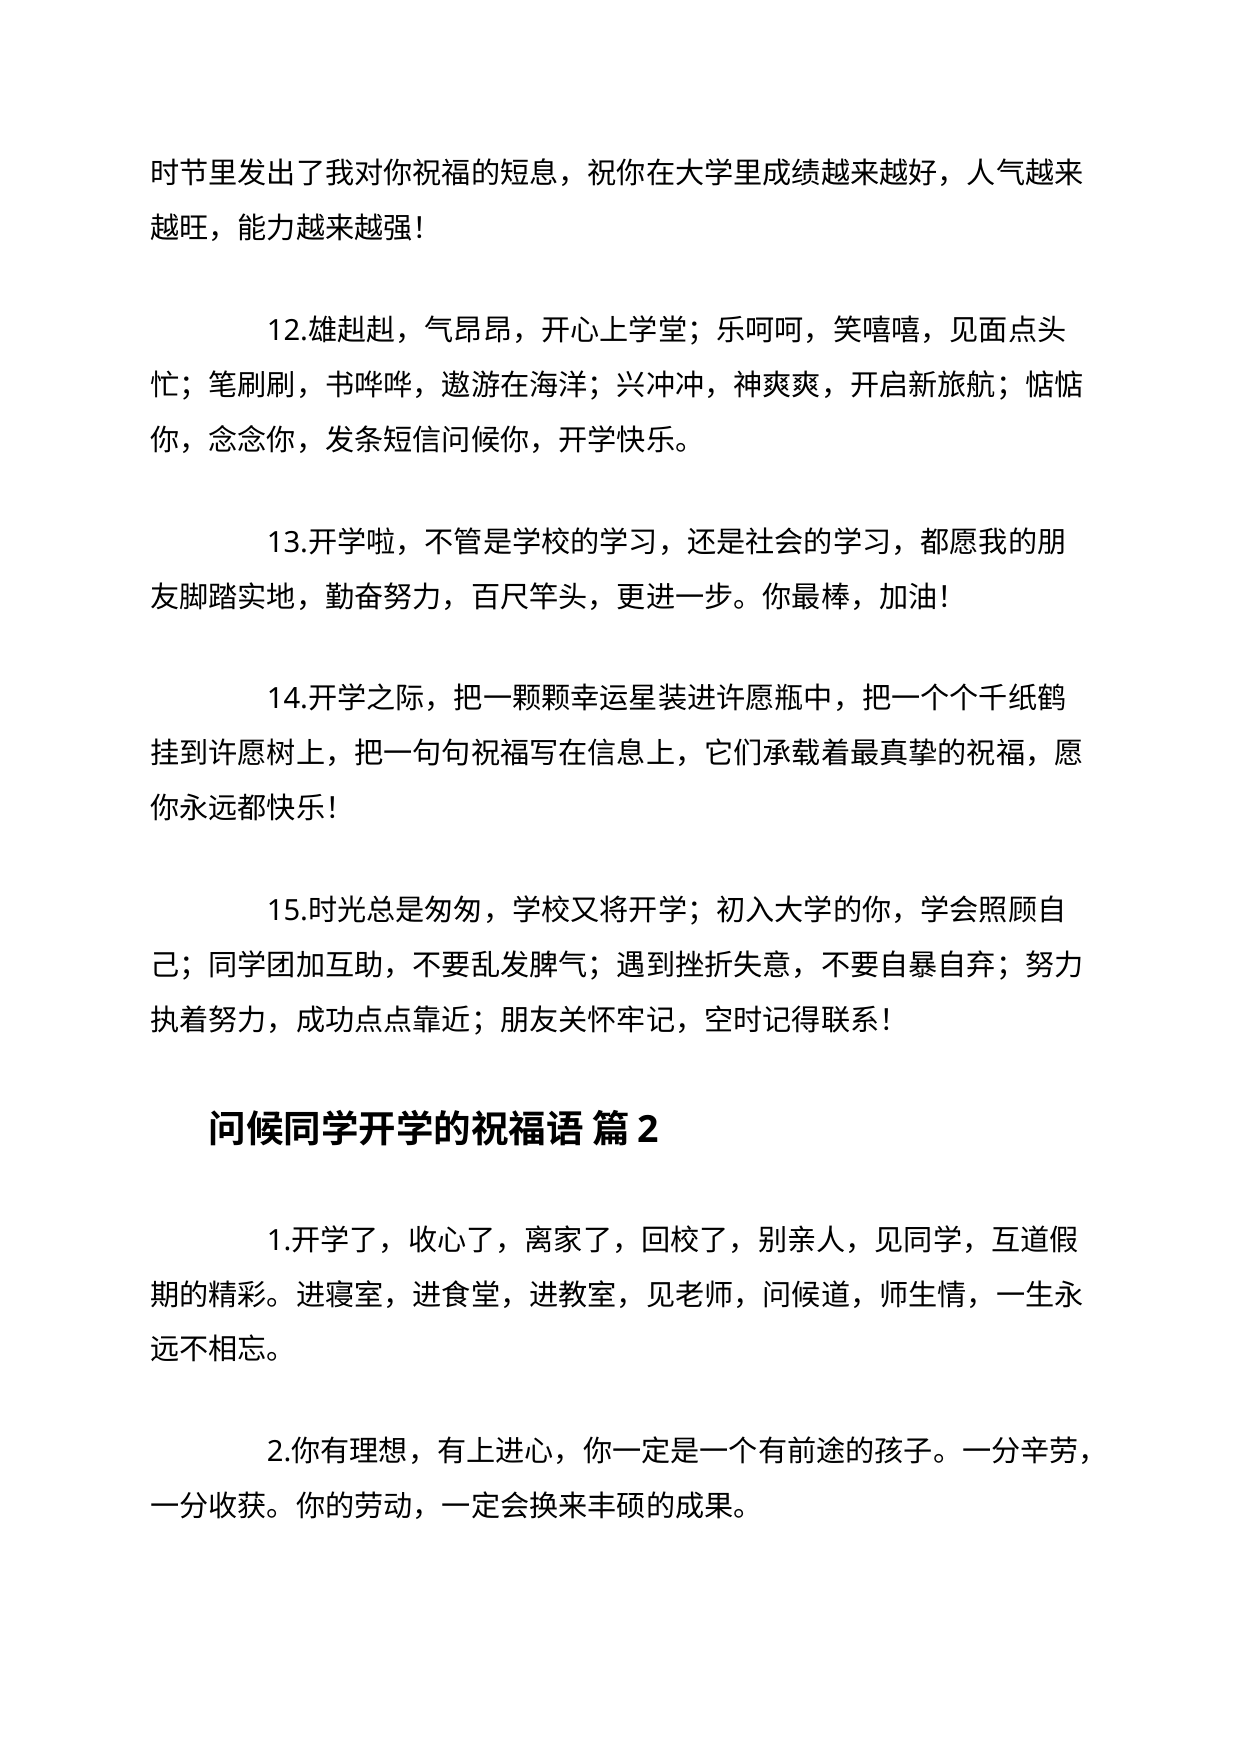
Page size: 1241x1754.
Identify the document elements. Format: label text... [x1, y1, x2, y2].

text 12.雄赳赳，气昂昂，开心上学堂；乐呵呵，笑嘻嘻，见面点头忙；笔刷刷，书哗哗，遨游在海洋；兴冲冲，神爽爽，开启新旅航；惦惦你，念念你，发条短信问候你，开学快乐。 [150, 307, 1090, 459]
text 14.开学之际，把一颗颗幸运星装进许愿瓶中，把一个个千纸鹤挂到许愿树上，把一句句祝福写在信息上，它们承载着最真挚的祝福，愿你永远都快乐！ [150, 675, 1090, 827]
text 15.时光总是匆匆，学校又将开学；初入大学的你，学会照顾自己；同学团加互助，不要乱发脾气；遇到挫折失意，不要自暴自弃；努力执着努力，成功点点靠近；朋友关怀牢记，空时记得联系！ [150, 887, 1090, 1039]
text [150, 150, 1090, 247]
text 13.开学啦，不管是学校的学习，还是社会的学习，都愿我的朋友脚踏实地，勤奋努力，百尺竿头，更进一步。你最棒，加油！ [150, 518, 1090, 616]
text 1.开学了，收心了，离家了，回校了，别亲人，见同学，互道假期的精彩。进寝室，进食堂，进教室，见老师，问候道，师生情，一生永远不相忘。 [150, 1216, 1090, 1368]
text 2.你有理想，有上进心，你一定是一个有前途的孩子。一分辛劳，一分收获。你的劳动，一定会换来丰硕的成果。 [150, 1428, 1090, 1525]
text 问候同学开学的祝福语 篇2 [150, 1098, 1090, 1153]
